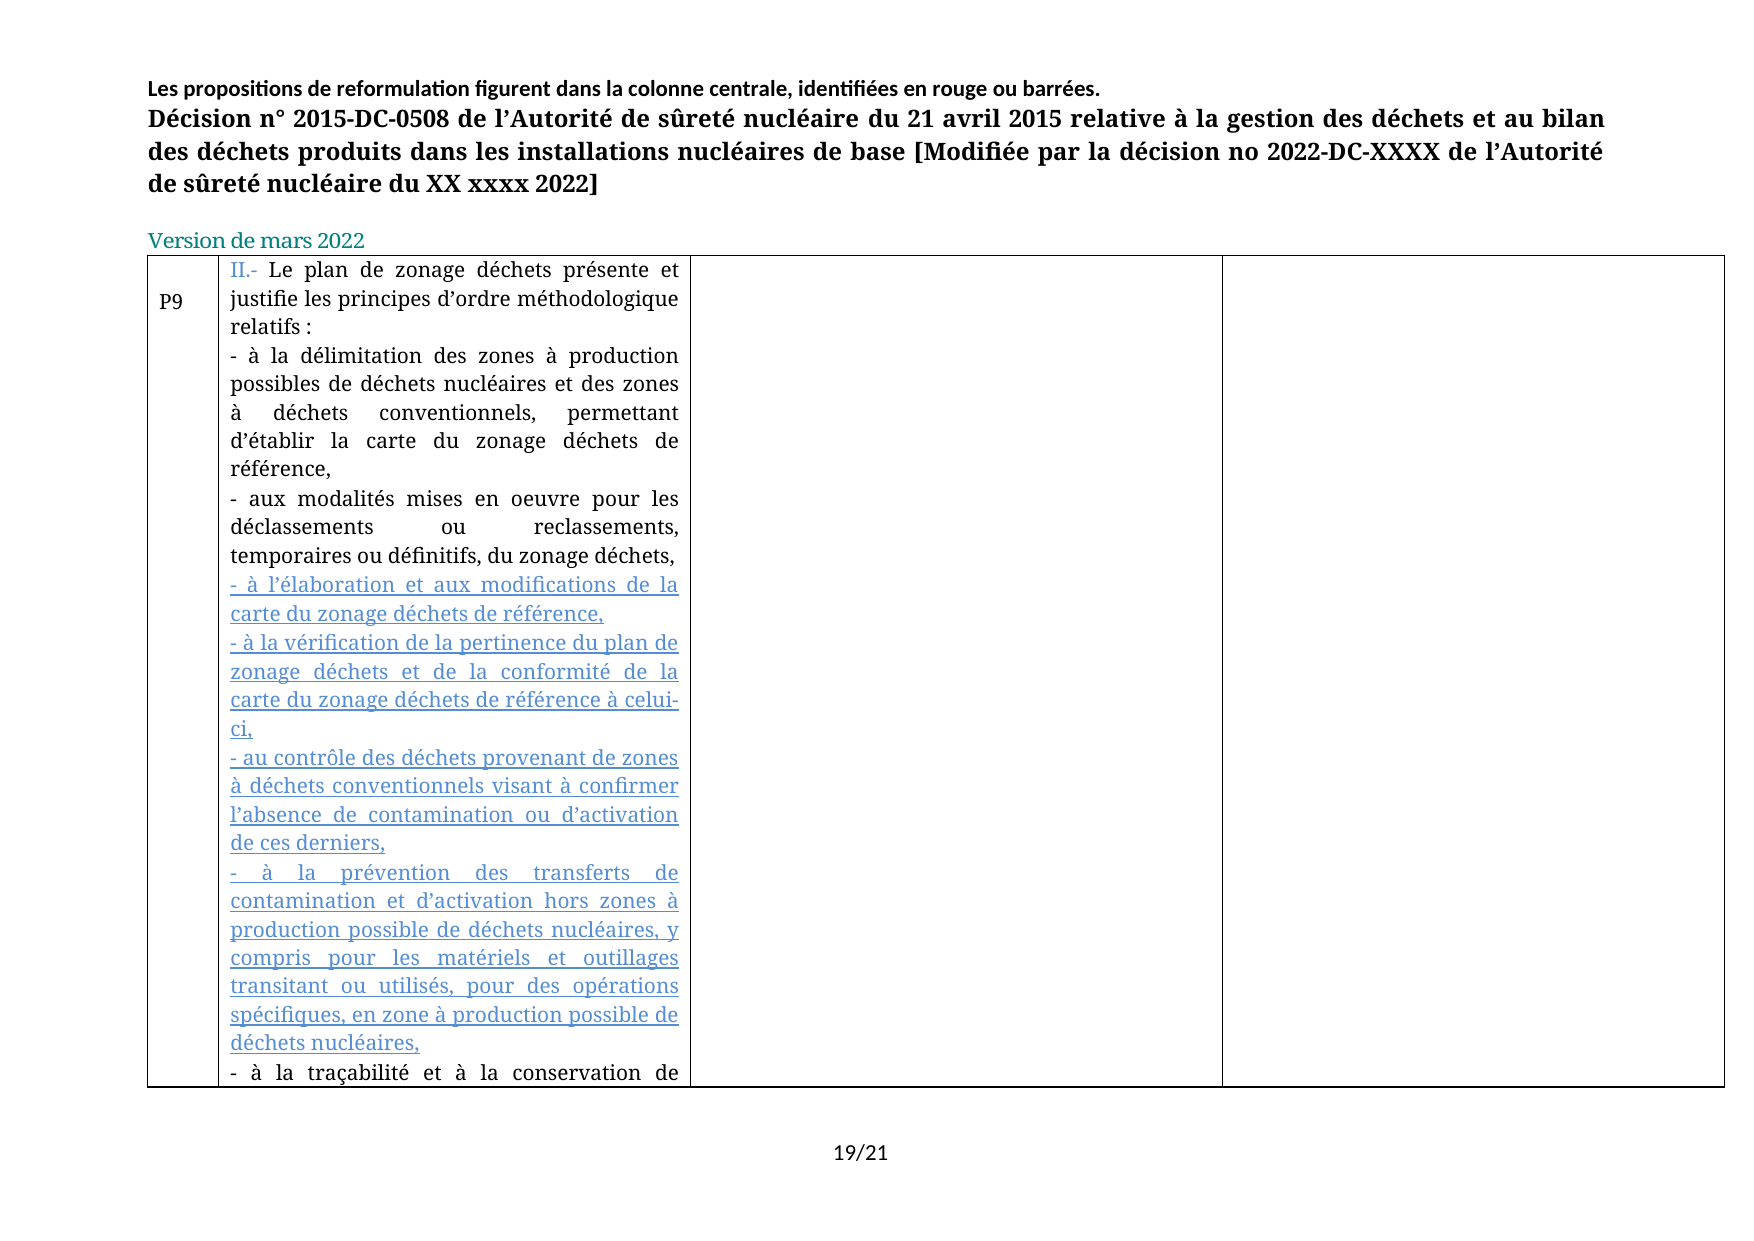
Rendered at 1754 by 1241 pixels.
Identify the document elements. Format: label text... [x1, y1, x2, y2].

table_cell [691, 256, 1222, 1086]
table_cell P9 [148, 256, 218, 1086]
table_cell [219, 256, 690, 1086]
table_cell [1223, 256, 1724, 1086]
